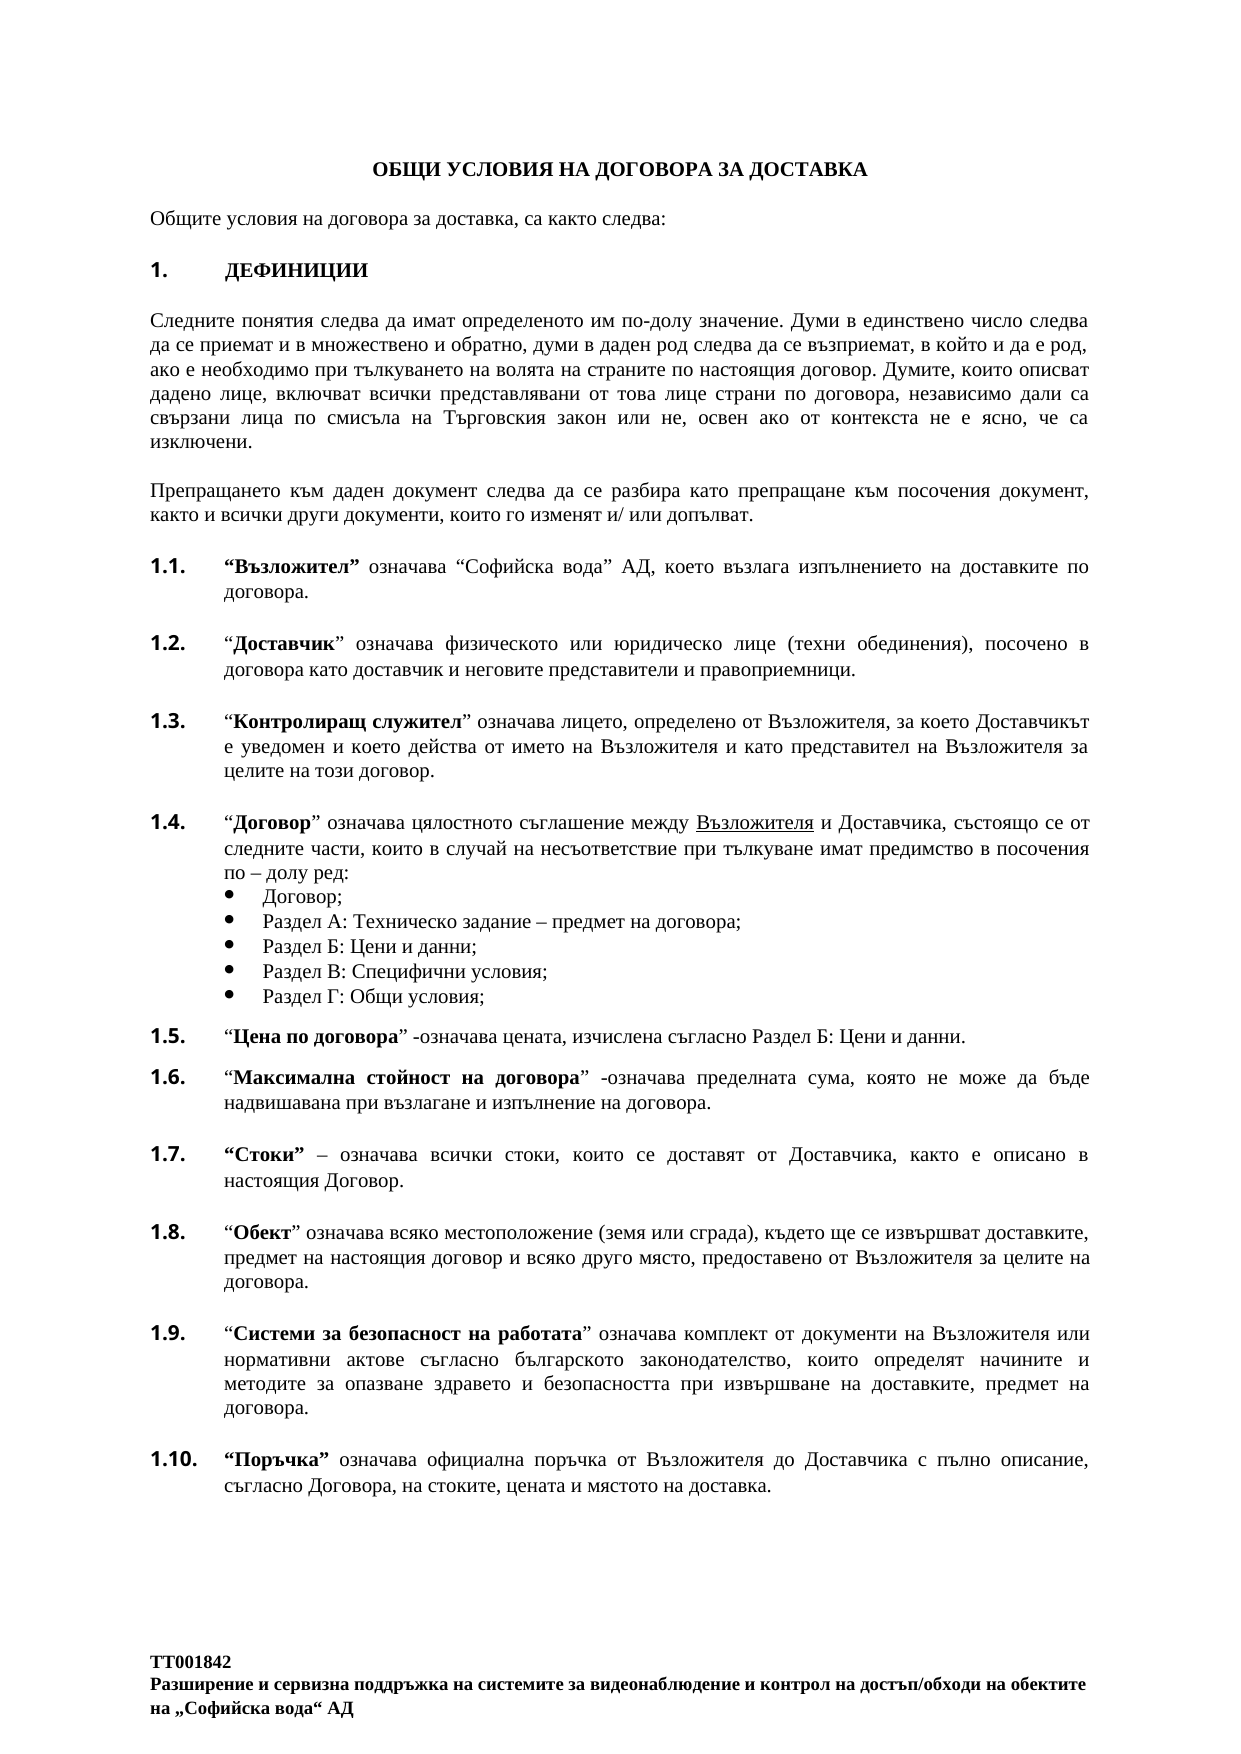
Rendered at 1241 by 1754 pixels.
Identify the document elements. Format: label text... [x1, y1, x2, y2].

text Препращането към даден документ следва да се разбира като препращане към посочения документ, както и всички други документи, които го изменят и/ или допълват. [150, 478, 1090, 526]
list Раздел Г: Общи условия; [225, 983, 1090, 1008]
list “Възложител” означава “Софийска вода” АД, което възлага изпълнението на доставките по договора. [150, 551, 1090, 603]
list “Системи за безопасност на работата” означава комплект от документи на Възложителя или нормативни актове съгласно българското законодателство, които определят начините и методите за опазване здравето и безопасността при извършване на доставките, предмет на договора. [150, 1318, 1090, 1419]
list “Договор” означава цялостното съглашение между Възложителя и Доставчика, състоящо се от следните части, които в случай на несъответствие при тълкуване имат предимство в посочения по – долу ред: [150, 807, 1090, 884]
list “Стоки” – означава всички стоки, които се доставят от Доставчика, както е описано в настоящия Договор. [150, 1139, 1090, 1192]
list Раздел А: Техническо задание – предмет на договора; [225, 909, 1090, 934]
list “Цена по договора” -означава цената, изчислена съгласно Раздел Б: Цени и данни. [150, 1021, 1090, 1049]
list Раздел В: Специфични условия; [225, 959, 1090, 983]
list ДЕФИНИЦИИ [150, 255, 1090, 283]
list Договор; [225, 884, 1090, 909]
text Общите условия на договора за доставка, са както следва: [150, 206, 1090, 230]
list “Поръчка” означава официална поръчка от Възложителя до Доставчика с пълно описание, съгласно Договора, на стоките, цената и мястото на доставка. [150, 1444, 1090, 1497]
list “Контролиращ служител” означава лицето, определено от Възложителя, за което Доставчикът е уведомен и което действа от името на Възложителя и като представител на Възложителя за целите на този договор. [150, 706, 1090, 782]
text ОБЩИ УСЛОВИЯ НА ДОГОВОРА ЗА ДОСТАВКА [150, 157, 1090, 181]
list “Доставчик” означава физическото или юридическо лице (техни обединения), посочено в договора като доставчик и неговите представители и правоприемници. [150, 628, 1090, 681]
list Раздел Б: Цени и данни; [225, 934, 1090, 959]
list “Обект” означава всяко местоположение (земя или сграда), където ще се извършват доставките, предмет на настоящия договор и всяко друго място, предоставено от Възложителя за целите на договора. [150, 1217, 1090, 1293]
text Следните понятия следва да имат определеното им по-долу значение. Думи в единствено число следва да се приемат и в множествено и обратно, думи в даден род следва да се възприемат, в който и да е род, ако е необходимо при тълкуването на волята на страните по настоящия договор. Думите, които описват дадено лице, включват всички представлявани от това лице страни по договора, независимо дали са свързани лица по смисъла на Търговския закон или не, освен ако от контекста не е ясно, че са изключени. [150, 308, 1090, 453]
list “Максимална стойност на договора” -означава пределната сума, която не може да бъде надвишавана при възлагане и изпълнение на договора. [150, 1062, 1090, 1114]
